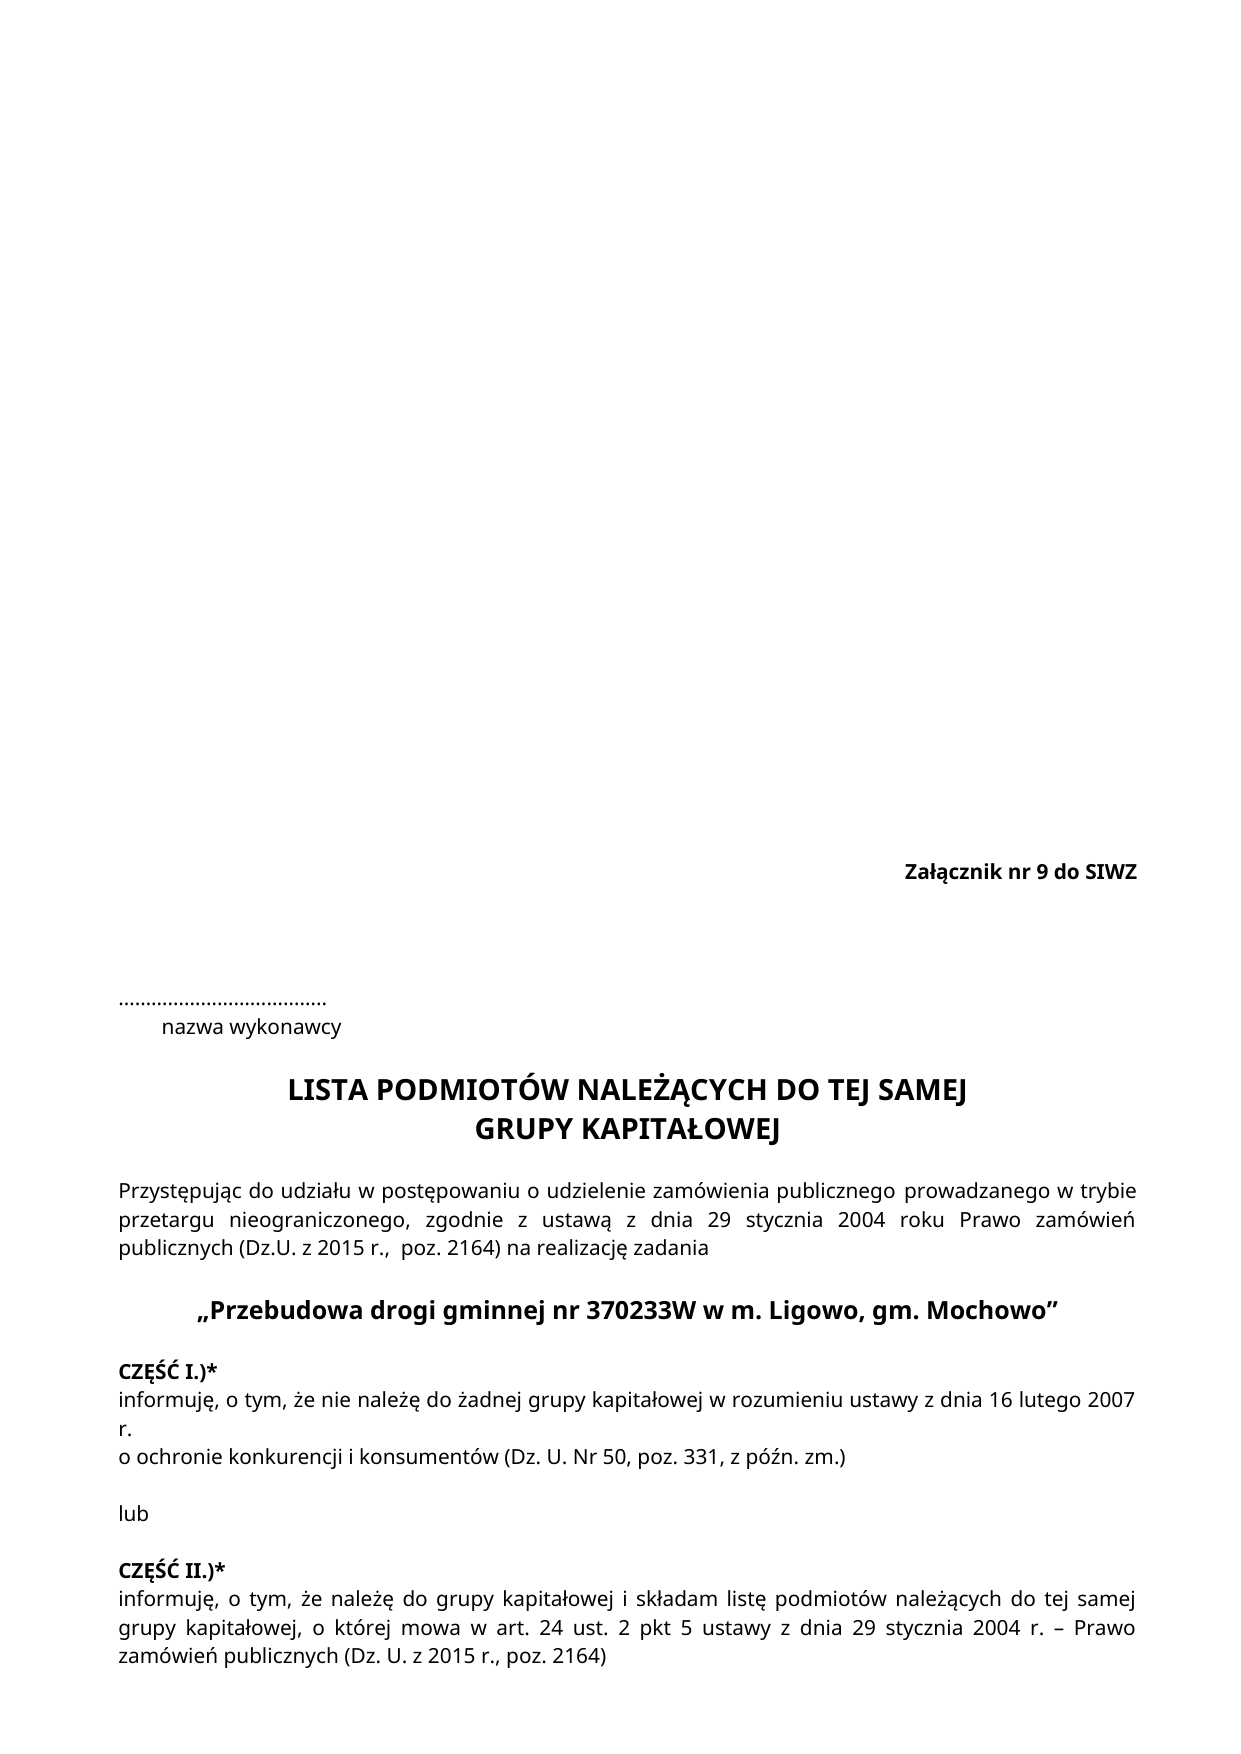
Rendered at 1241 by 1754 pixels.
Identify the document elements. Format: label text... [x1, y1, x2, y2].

text informuję, o tym, że należę do grupy kapitałowej i składam listę podmiotów należących do tej samej grupy kapitałowej, o której mowa w art. 24 ust. 2 pkt 5 ustawy z dnia 29 stycznia 2004 r. – Prawo zamówień publicznych (Dz. U. z 2015 r., poz. 2164) [118, 1584, 1137, 1670]
text CZĘŚĆ II.)* [118, 1556, 1137, 1584]
text informuję, o tym, że nie należę do żadnej grupy kapitałowej w rozumieniu ustawy z dnia 16 lutego 2007 r. o ochronie konkurencji i konsumentów (Dz. U. Nr 50, poz. 331, z późn. zm.) [118, 1385, 1137, 1471]
text LISTA PODMIOTÓW NALEŻĄCYCH DO TEJ SAMEJ [118, 1069, 1137, 1108]
text Załącznik nr 9 do SIWZ [118, 857, 1137, 886]
text „Przebudowa drogi gminnej nr 370233W w m. Ligowo, gm. Mochowo” [118, 1292, 1137, 1326]
text ……………………………….. [118, 983, 1137, 1012]
text lub [118, 1499, 1137, 1528]
text GRUPY KAPITAŁOWEJ [118, 1108, 1137, 1148]
text nazwa wykonawcy [118, 1012, 1137, 1040]
text Przystępując do udziału w postępowaniu o udzielenie zamówienia publicznego prowadzanego w trybie przetargu nieograniczonego, zgodnie z ustawą z dnia 29 stycznia 2004 roku Prawo zamówień publicznych (Dz.U. z 2015 r., poz. 2164) na realizację zadania [118, 1177, 1137, 1262]
text CZĘŚĆ I.)* [118, 1357, 1137, 1385]
